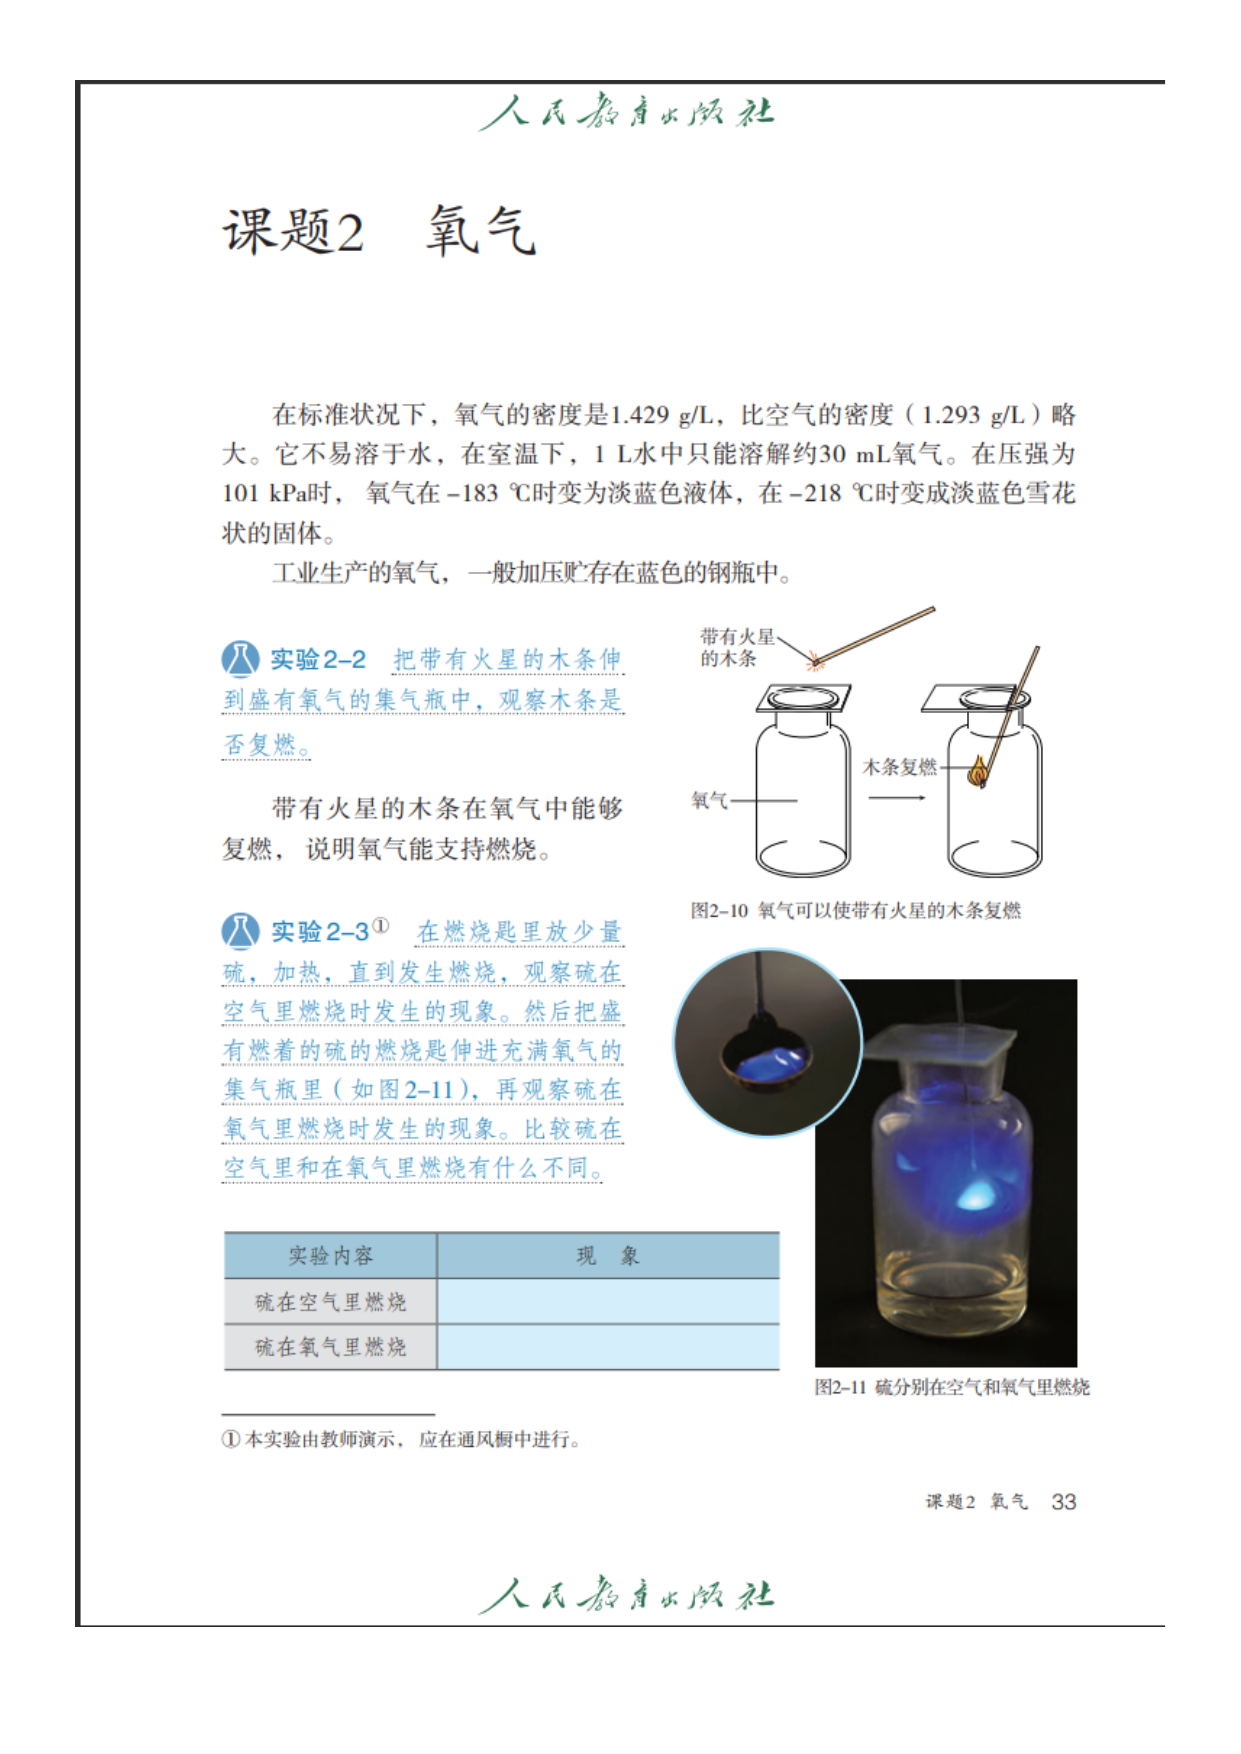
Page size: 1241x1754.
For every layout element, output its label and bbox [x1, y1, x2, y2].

picture [75, 80, 1166, 1627]
